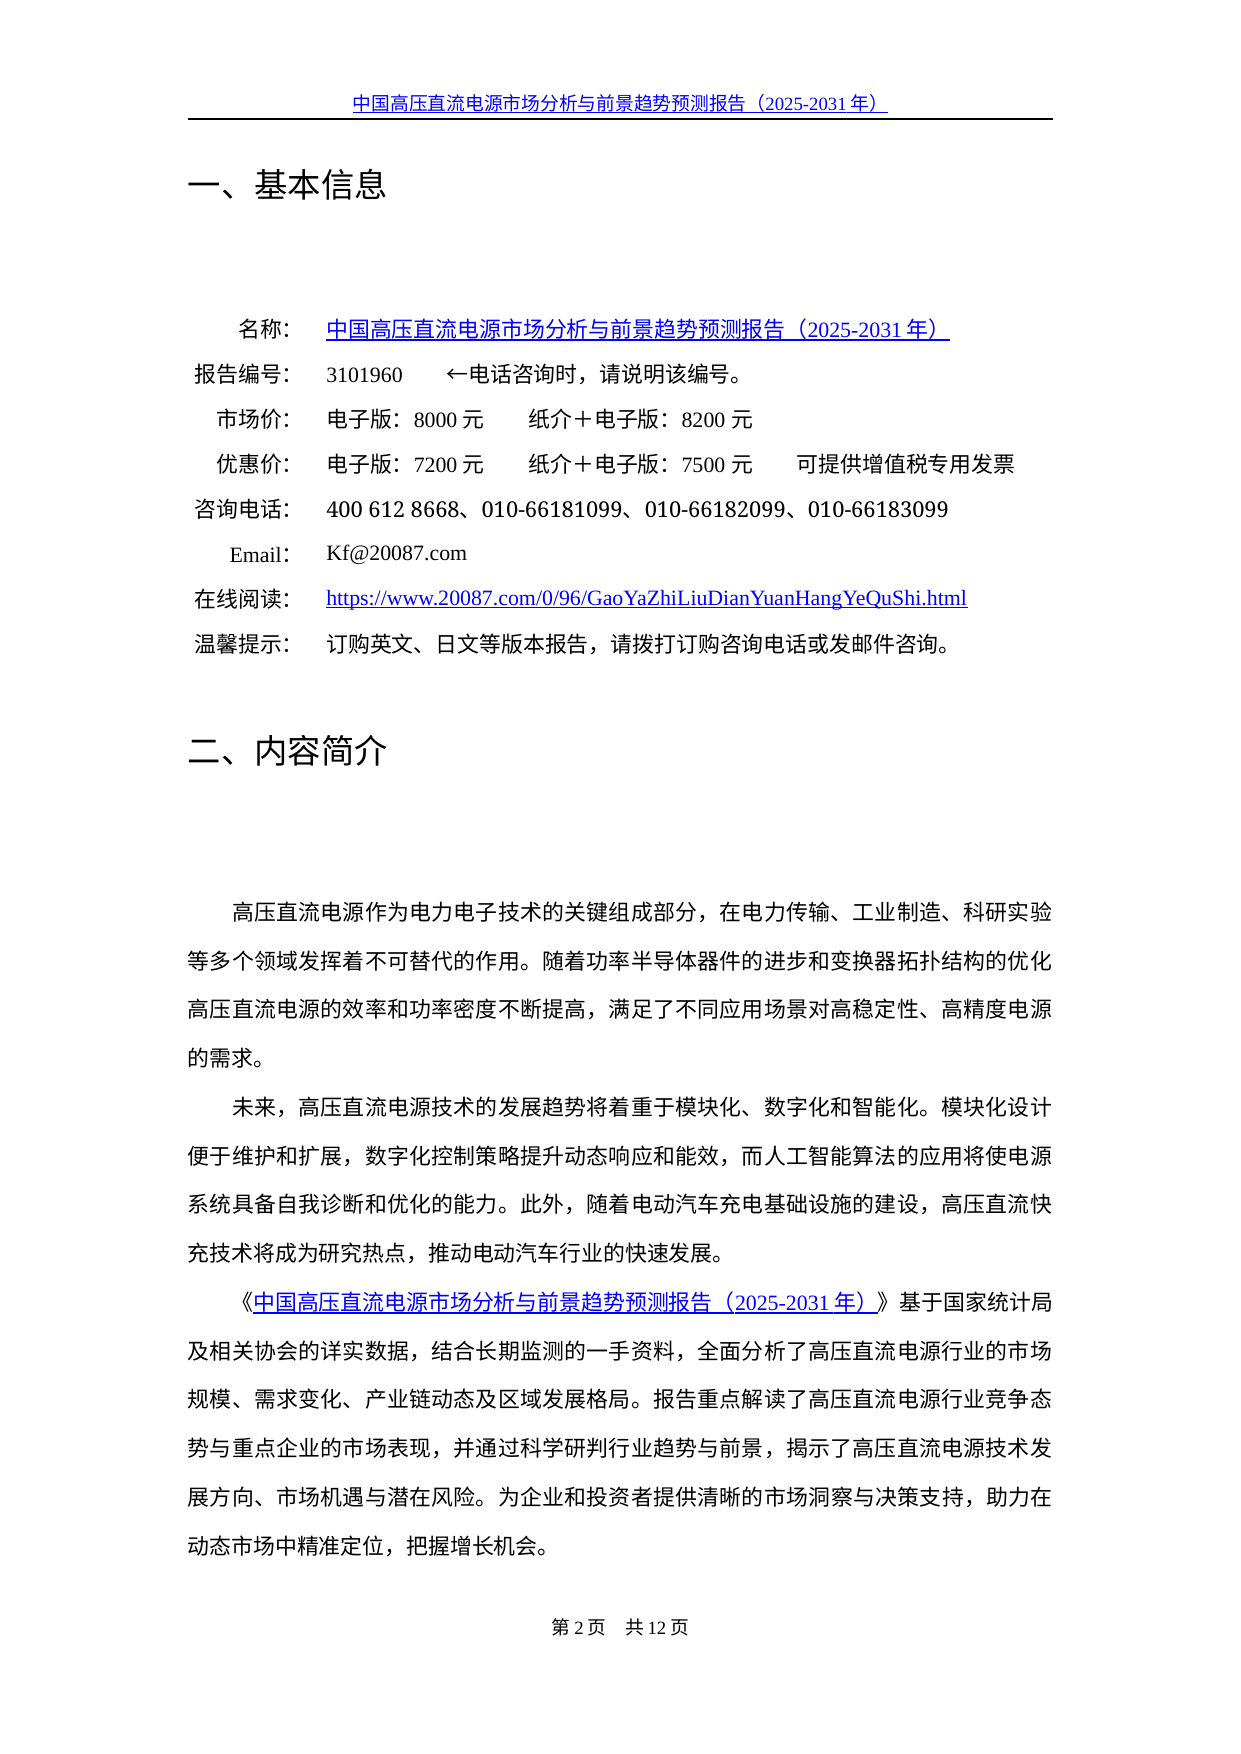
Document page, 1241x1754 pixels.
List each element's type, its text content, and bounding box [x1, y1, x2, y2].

title 一、基本信息 [187, 150, 1053, 215]
table_cell 市场价： [167, 402, 315, 447]
table_header 中国高压直流电源市场分析与前景趋势预测报告（2025-2031年） [315, 312, 1073, 357]
title 二、内容简介 [187, 717, 1053, 782]
table_cell 电子版：8000 元 纸介＋电子版：8200 元 [315, 402, 1073, 447]
table_cell 咨询电话： [167, 492, 315, 537]
table_cell 温馨提示： [167, 627, 315, 672]
table_cell Kf@20087.com [315, 537, 1073, 582]
table_cell [315, 582, 1073, 627]
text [187, 894, 1053, 1561]
table_cell 优惠价： [167, 447, 315, 492]
table_cell 3101960 ←电话咨询时，请说明该编号。 [315, 357, 1073, 402]
table_cell 400 612 8668、010-66181099、010-66182099、010-66183099 [315, 492, 1073, 537]
table_cell 电子版：7200 元 纸介＋电子版：7500 元 可提供增值税专用发票 [315, 447, 1073, 492]
table_cell Email： [167, 537, 315, 582]
table_cell 报告编号： [167, 357, 315, 402]
table_header 名称： [167, 312, 315, 357]
table_cell 订购英文、日文等版本报告，请拨打订购咨询电话或发邮件咨询。 [315, 627, 1073, 672]
table_cell 在线阅读： [167, 582, 315, 627]
